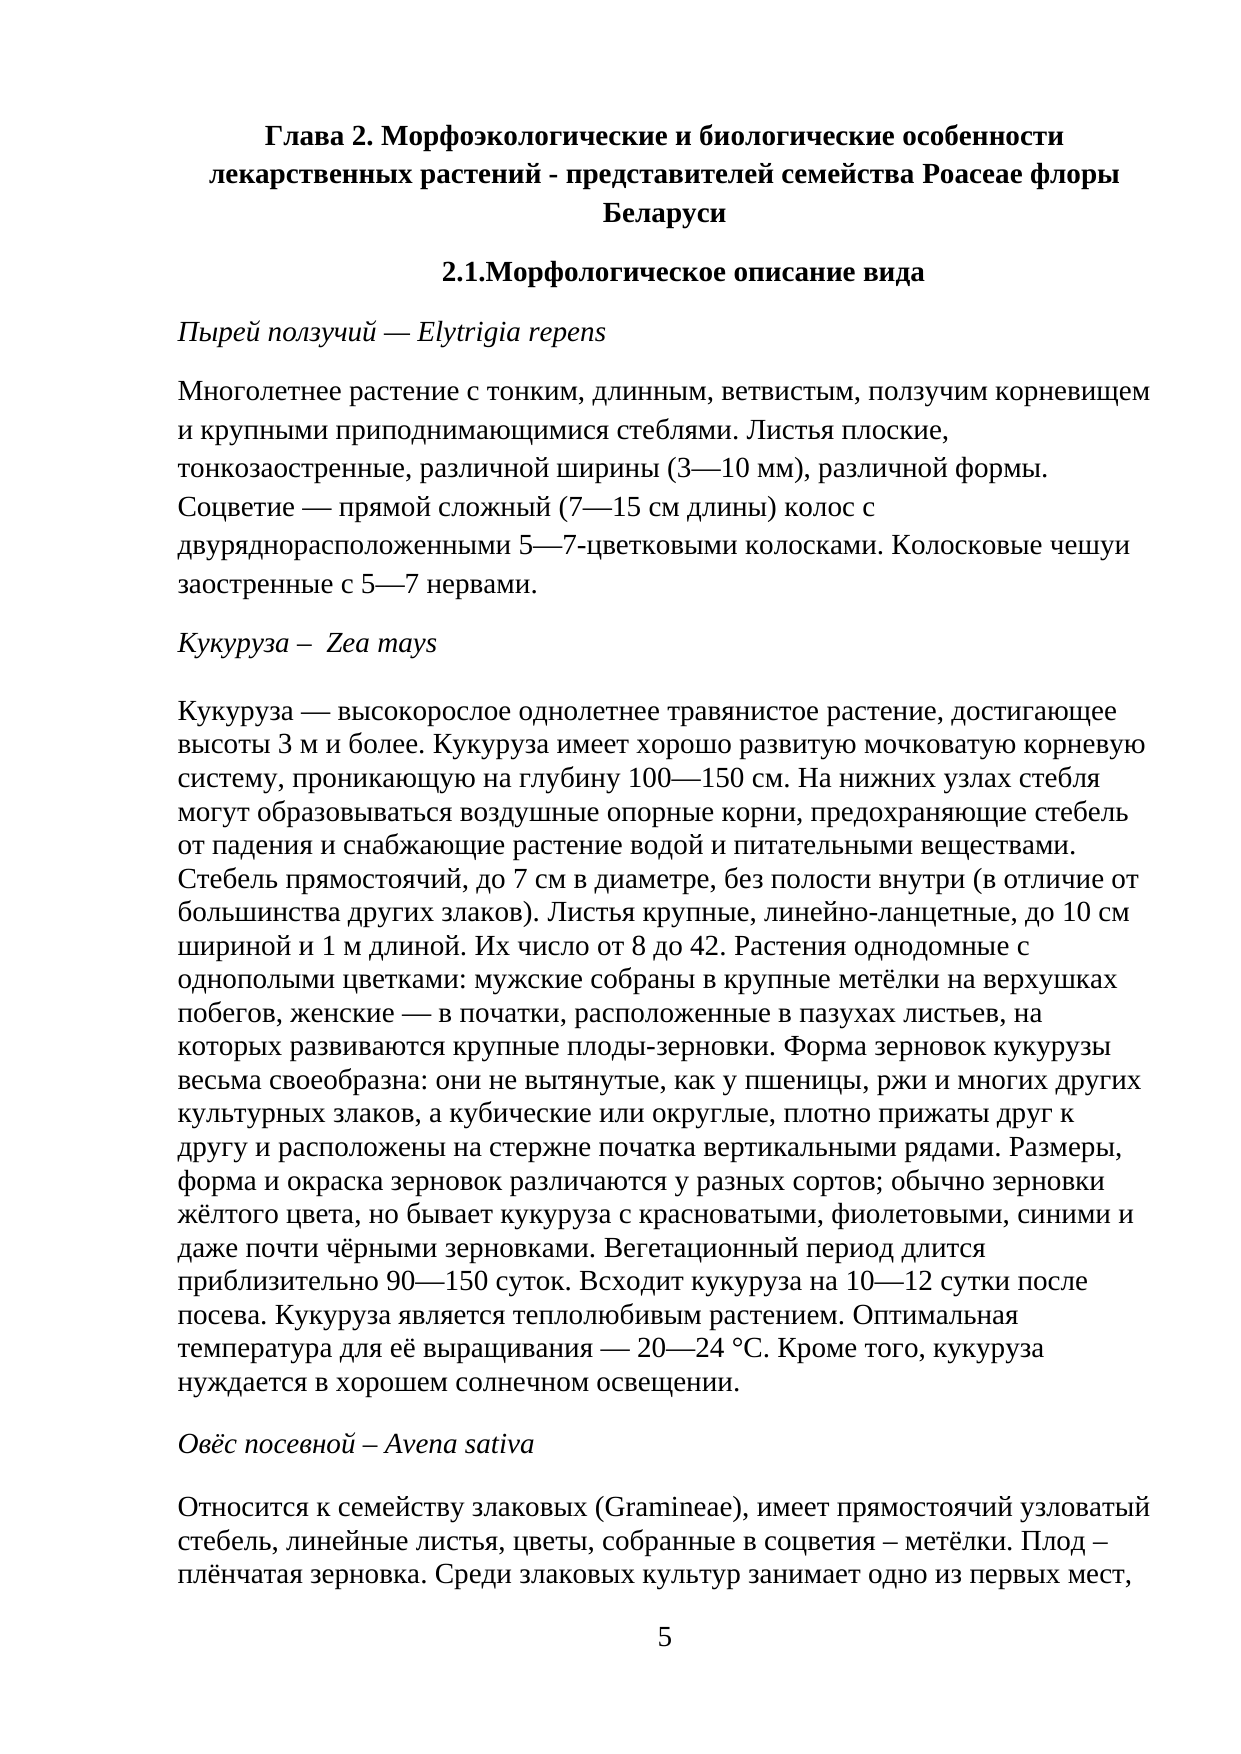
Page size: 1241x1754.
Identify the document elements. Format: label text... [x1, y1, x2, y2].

text Овёс посевной – Аvena sativa [177, 1427, 1152, 1460]
text Кукуруза — высокорослое однолетнее травянистое растение, достигающее высоты 3 м и более. Кукуруза имеет хорошо развитую мочковатую корневую систему, проникающую на глубину 100—150 см. На нижних узлах стебля могут образовываться воздушные опорные корни, предохраняющие стебель от падения и снабжающие растение водой и питательными веществами. Стебель прямостоячий, до 7 см в диаметре, без полости внутри (в отличие от большинства других злаков). Листья крупные, линейно-ланцетные, до 10 см шириной и 1 м длиной. Их число от 8 до 42. Растения однодомные с однополыми цветками: мужские собраны в крупные метёлки на верхушках побегов, женские — в початки, расположенные в пазухах листьев, на которых развиваются крупные плоды-зерновки. Форма зерновок кукурузы весьма своеобразна: они не вытянутые, как у пшеницы, ржи и многих других культурных злаков, а кубические или округлые, плотно прижаты друг к другу и расположены на стержне початка вертикальными рядами. Размеры, форма и окраска зерновок различаются у разных сортов; обычно зерновки жёлтого цвета, но бывает кукуруза с красноватыми, фиолетовыми, синими и даже почти чёрными зерновками. Вегетационный период длится приблизительно 90—150 суток. Всходит кукуруза на 10—12 сутки после посева. Кукуруза является теплолюбивым растением. Оптимальная температура для её выращивания — 20—24 °С. Кроме того, кукуруза нуждается в хорошем солнечном освещении. [177, 693, 1152, 1397]
text Многолетнее растение с тонким, длинным, ветвистым, ползучим корневищем и крупными приподнимающимися стеблями. Листья плоские, тонкозаостренные, различной ширины (3—10 мм), различной формы. Соцветие — прямой сложный (7—15 см длины) колос с двуряднорасположенными 5—7-цветковыми колосками. Колосковые чешуи заостренные с 5—7 нервами. [177, 373, 1152, 599]
text Кукуруза – Zea mays [177, 625, 1152, 659]
text Пырей ползучий — Elytrigia repens [177, 314, 1152, 347]
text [177, 1489, 1152, 1590]
text Глава 2. Морфоэкологические и биологические особенности лекарственных растений - представителей семейства Poaceae флоры Беларуси [177, 118, 1152, 229]
text 2.1.Морфологическое описание вида [215, 254, 1152, 288]
